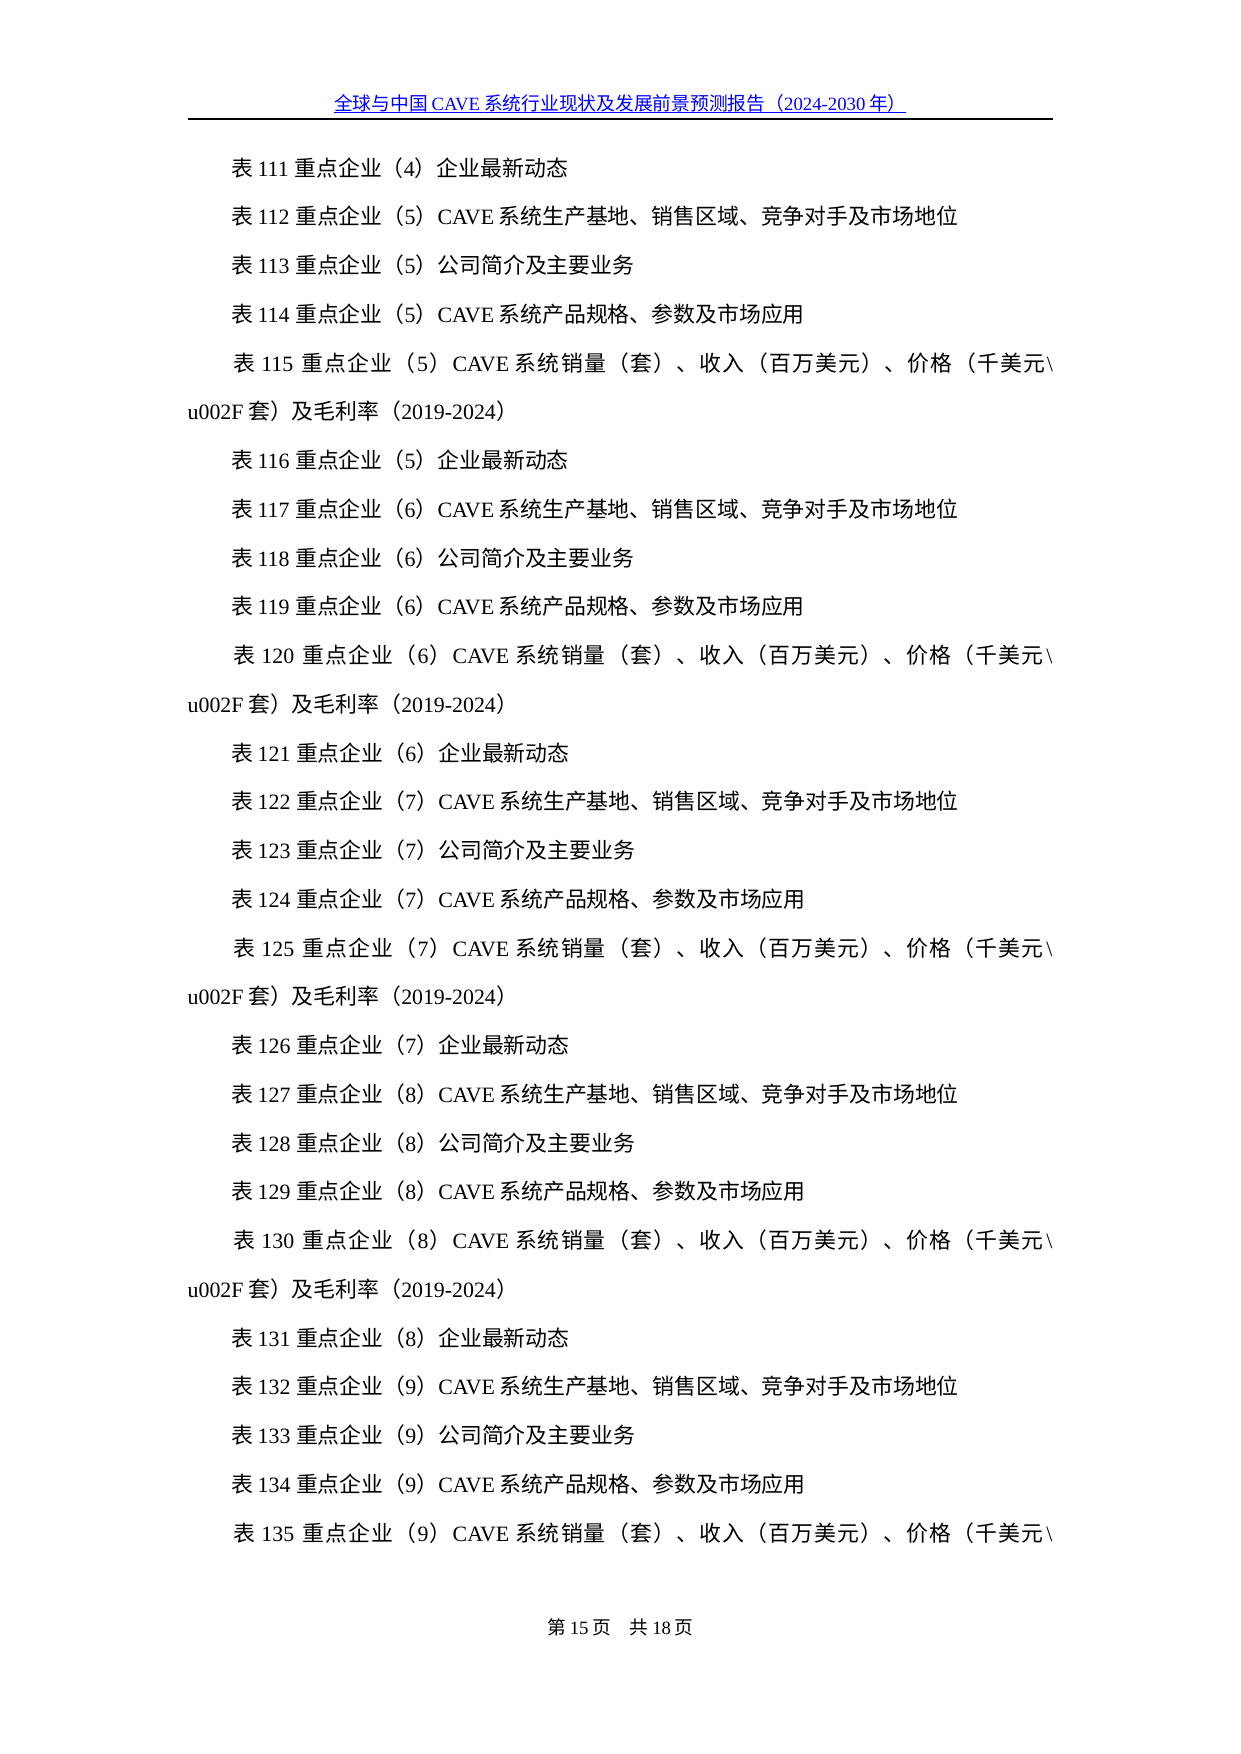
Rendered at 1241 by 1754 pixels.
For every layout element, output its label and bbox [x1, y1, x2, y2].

text [187, 150, 1053, 1548]
